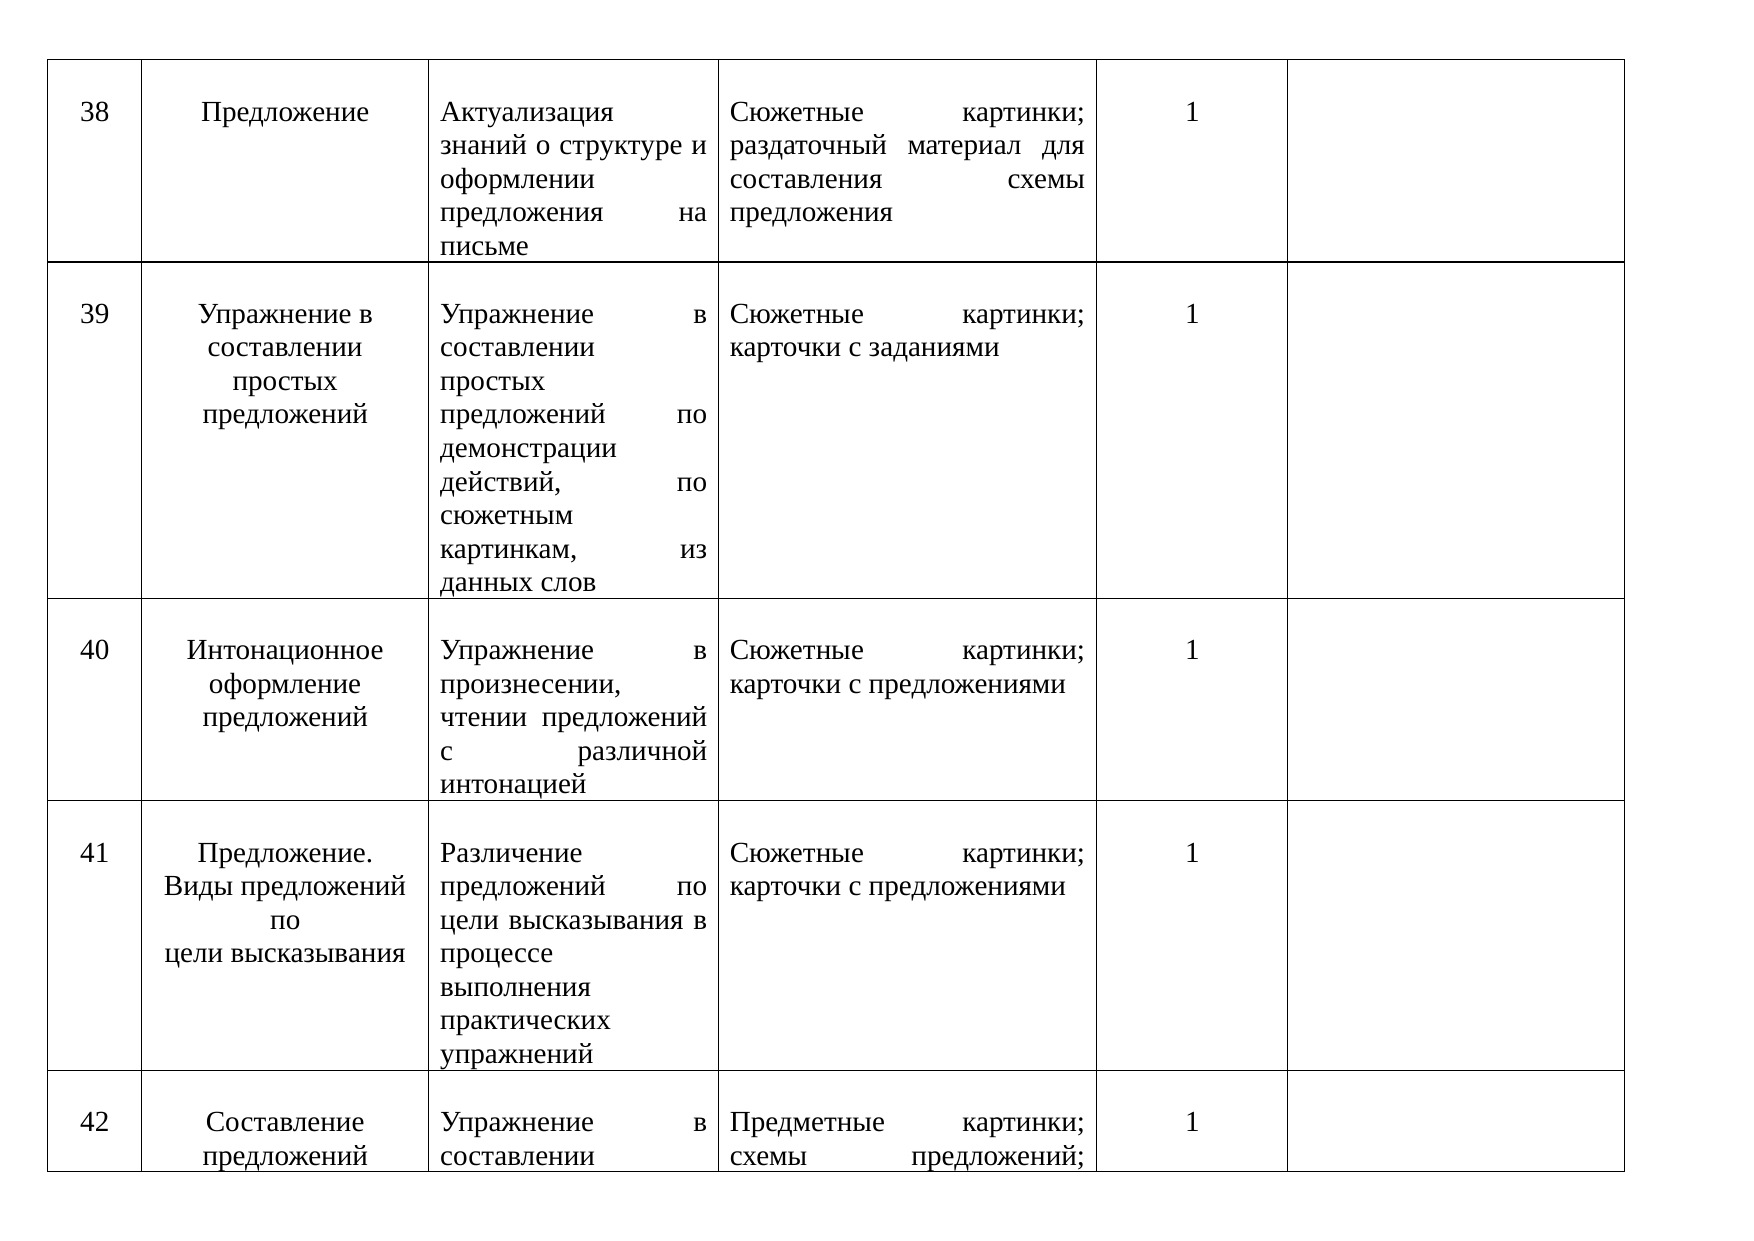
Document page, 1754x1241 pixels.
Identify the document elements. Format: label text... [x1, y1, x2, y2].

table_cell [1288, 263, 1624, 598]
table_cell 41 [48, 801, 141, 1069]
table_cell 1 [1097, 1071, 1287, 1171]
table_cell Сюжетные картинки; карточки с заданиями [719, 263, 1096, 598]
table_cell 42 [48, 1071, 141, 1171]
table_cell Предложение. Виды предложений по цели высказывания [142, 801, 428, 1069]
table_cell Упражнение в произнесении, чтении предложений с различной интонацией [429, 599, 718, 800]
table_cell 40 [48, 599, 141, 800]
table_cell 1 [1097, 801, 1287, 1069]
table_cell 1 [1097, 60, 1287, 261]
table_cell [1288, 599, 1624, 800]
table_cell 1 [1097, 263, 1287, 598]
table_cell [1288, 60, 1624, 261]
table_cell [1288, 801, 1624, 1069]
table_cell 39 [48, 263, 141, 598]
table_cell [429, 1071, 718, 1171]
table_cell Упражнение в составлении простых предложений по демонстрации действий, по сюжетным картинкам, из данных слов [429, 263, 718, 598]
table_cell Различение предложений по цели высказывания в процессе выполнения практических упражнений [429, 801, 718, 1069]
table_cell Упражнение в составлении простых предложений [142, 263, 428, 598]
table_cell Сюжетные картинки; раздаточный материал для составления схемы предложения [719, 60, 1096, 261]
table_cell Предложение [142, 60, 428, 261]
table_cell Сюжетные картинки; карточки с предложениями [719, 801, 1096, 1069]
table_cell [1288, 1071, 1624, 1171]
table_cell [142, 1071, 428, 1171]
table_cell Интонационное оформление предложений [142, 599, 428, 800]
table_cell 38 [48, 60, 141, 261]
table_cell 1 [1097, 599, 1287, 800]
table_cell Актуализация знаний о структуре и оформлении предложения на письме [429, 60, 718, 261]
table_cell Сюжетные картинки; карточки с предложениями [719, 599, 1096, 800]
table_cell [719, 1071, 1096, 1171]
